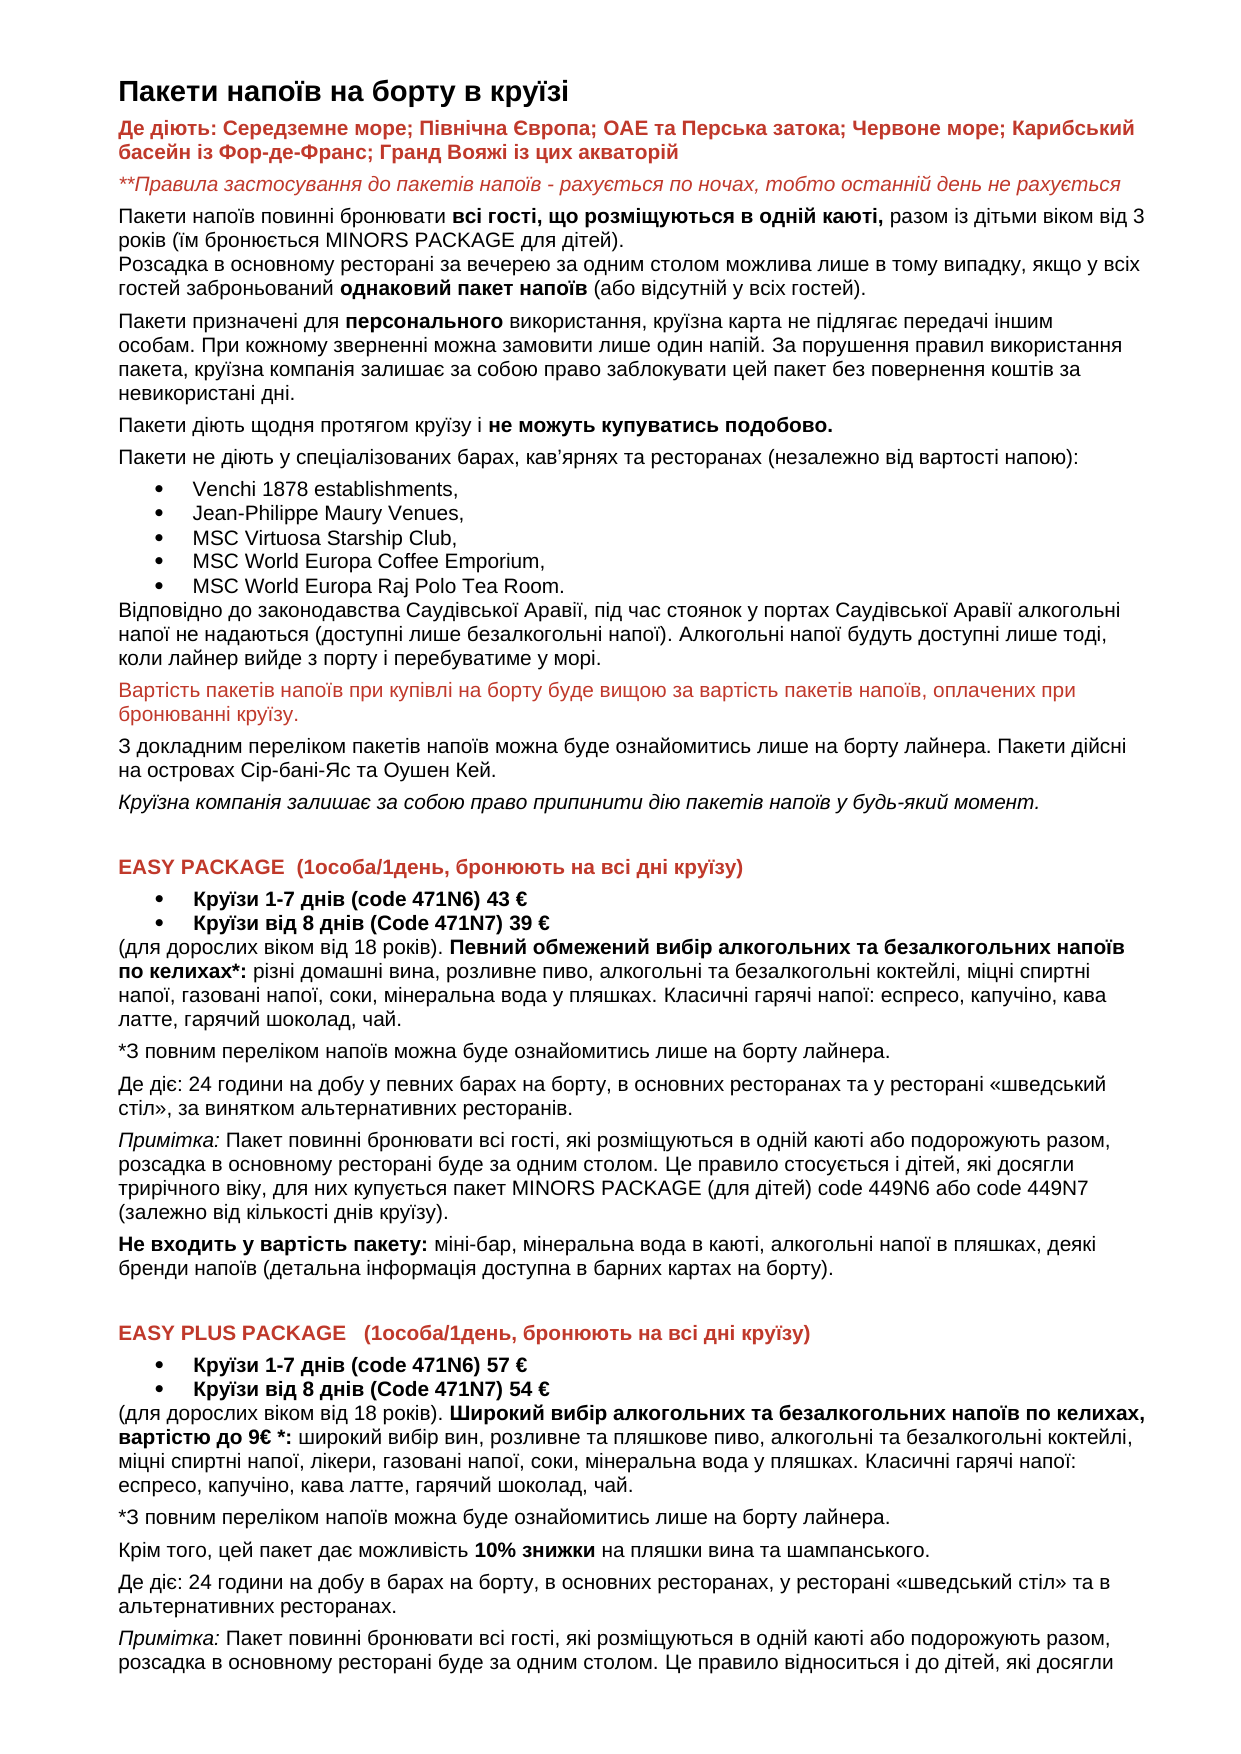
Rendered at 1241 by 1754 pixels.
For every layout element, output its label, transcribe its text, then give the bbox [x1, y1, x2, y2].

text Пакети напоїв на борту в круїзі [118, 74, 1152, 107]
text Де діє: 24 години на добу в барах на борту, в основних ресторанах, у ресторані «шведський стіл» та в альтернативних ресторанах. [118, 1570, 1152, 1618]
text Вартість пакетів напоїв при купівлі на борту буде вищою за вартість пакетів напоїв, оплачених при бронюванні круїзу. [118, 678, 1152, 726]
subtitle EASY PLUS PACKAGE (1особа/1день, бронюють на всі дні круїзу) [118, 1321, 1152, 1344]
list Venchi 1878 establishments, [155, 477, 1152, 501]
list MSC World Europa Raj Polo Tea Room. [155, 573, 1152, 597]
subtitle EASY PACKAGE (1особа/1день, бронюють на всі дні круїзу) [118, 855, 1152, 879]
list Jean-Philippe Maury Venues, [155, 501, 1152, 525]
list MSC World Europa Coffee Emporium, [155, 549, 1152, 573]
text Пакети напоїв повинні бронювати всі гості, що розміщуються в одній каюті, разом із дітьми віком від 3 років (їм бронюється MINORS PACKAGE для дітей). Розсадка в основному ресторані за вечерею за одним столом можлива лише в тому випадку, якщо у всіх гостей заброньований однаковий пакет напоїв (або відсутній у всіх гостей). [118, 204, 1152, 300]
text (для дорослих віком від 18 років). Певний обмежений вибір алкогольних та безалкогольних напоїв по келихах*: різні домашні вина, розливне пиво, алкогольні та безалкогольні коктейлі, міцні спиртні напої, газовані напої, соки, мінеральна вода у пляшках. Класичні гарячі напої: еспресо, капучіно, кава латте, гарячий шоколад, чай. [118, 935, 1152, 1031]
text Де діє: 24 години на добу у певних барах на борту, в основних ресторанах та у ресторані «шведський стіл», за винятком альтернативних ресторанів. [118, 1072, 1152, 1119]
text **Правила застосування до пакетів напоїв - рахується по ночах, тобто останній день не рахується [118, 172, 1152, 196]
text Крім того, цей пакет дає можливість 10% знижки на пляшки вина та шампанського. [118, 1537, 1152, 1561]
text Примітка: Пакет повинні бронювати всі гості, які розміщуються в одній каюті або подорожують разом, розсадка в основному ресторані буде за одним столом. Це правило стосується і дітей, які досягли трирічного віку, для них купується пакет MINORS PACKAGE (для дітей) соde 449N6 або соde 449N7 (залежно від кількості днів круїзу). [118, 1128, 1152, 1224]
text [118, 1626, 1152, 1674]
text Пакети діють щодня протягом круїзу і не можуть купуватись подобово. [118, 413, 1152, 437]
list Круїзи 1-7 днів (соde 471N6) 57 € [156, 1353, 1152, 1377]
text (для дорослих віком від 18 років). Широкий вибір алкогольних та безалкогольних напоїв по келихах, вартістю до 9€ *: широкий вибір вин, розливне та пляшкове пиво, алкогольні та безалкогольні коктейлі, міцні спиртні напої, лікери, газовані напої, соки, мінеральна вода у пляшках. Класичні гарячі напої: еспресо, капучіно, кава латте, гарячий шоколад, чай. [118, 1401, 1152, 1497]
text Пакети призначені для персонального використання, круїзна карта не підлягає передачі іншим особам. При кожному зверненні можна замовити лише один напій. За порушення правил використання пакета, круїзна компанія залишає за собою право заблокувати цей пакет без повернення коштів за невикористані дні. [118, 308, 1152, 404]
text Відповідно до законодавства Саудівської Аравії, під час стоянок у портах Саудівської Аравії алкогольні напої не надаються (доступні лише безалкогольні напої). Алкогольні напої будуть доступні лише тоді, коли лайнер вийде з порту і перебуватиме у морі. [118, 597, 1152, 669]
text *З повним переліком напоїв можна буде ознайомитись лише на борту лайнера. [118, 1039, 1152, 1063]
text Круїзна компанія залишає за собою право припинити дію пакетів напоїв у будь-який момент. [118, 790, 1152, 814]
subtitle Де діють: Середземне море; Північна Європа; ОАЕ та Перська затока; Червоне море; Карибський басейн із Фор-де-Франс; Гранд Вояжі із цих акваторій [118, 116, 1152, 164]
text *З повним переліком напоїв можна буде ознайомитись лише на борту лайнера. [118, 1505, 1152, 1529]
text Пакети не діють у спеціалізованих барах, кав’ярнях та ресторанах (незалежно від вартості напою): [118, 445, 1152, 469]
text З докладним переліком пакетів напоїв можна буде ознайомитись лише на борту лайнера. Пакети дійсні на островах Сір-бані-Яс та Оушен Кей. [118, 734, 1152, 782]
list Круїзи від 8 днів (Сode 471N7) 39 € [156, 911, 1152, 935]
list Круїзи від 8 днів (Сode 471N7) 54 € [156, 1377, 1152, 1401]
list MSC Virtuosa Starship Club, [155, 525, 1152, 549]
list Круїзи 1-7 днів (соde 471N6) 43 € [156, 887, 1152, 911]
